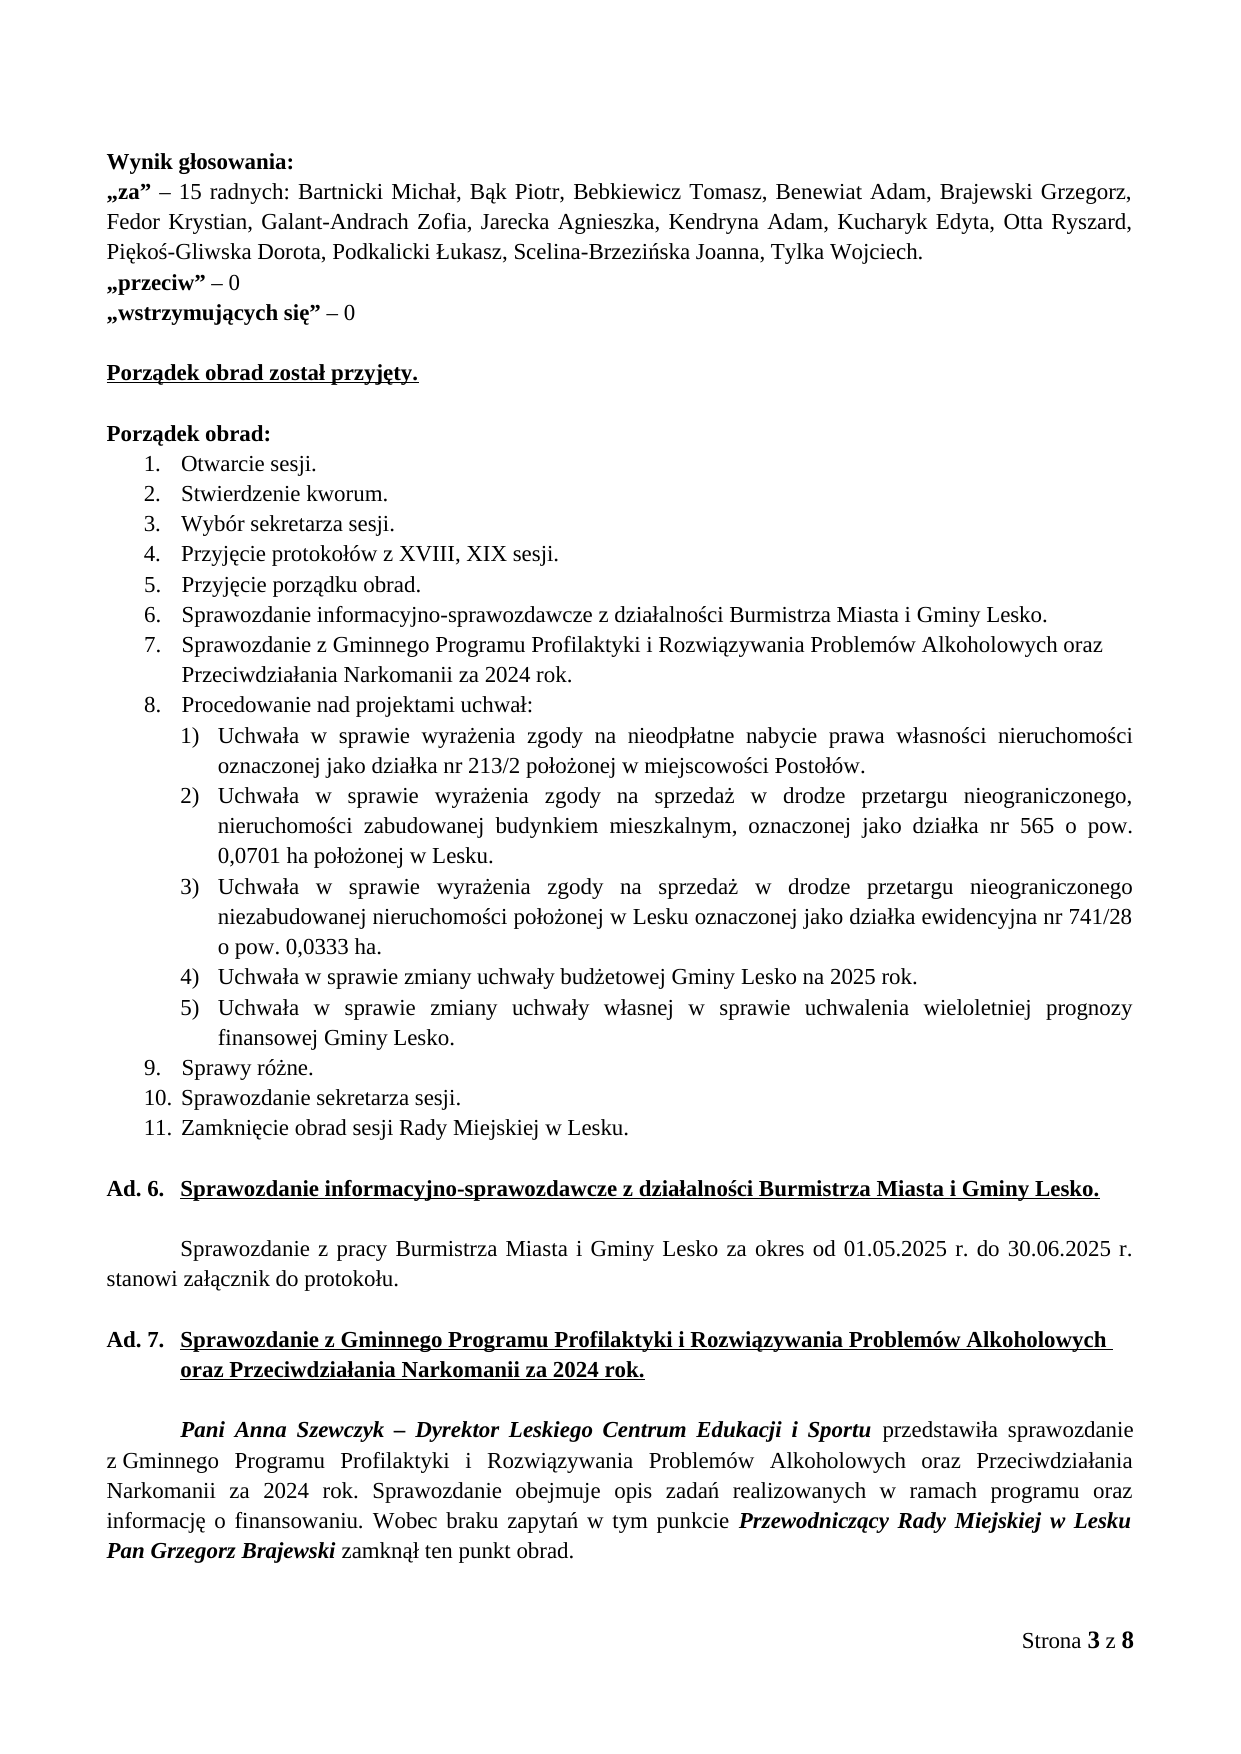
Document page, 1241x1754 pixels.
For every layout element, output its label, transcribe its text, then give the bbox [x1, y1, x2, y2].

text „za” – 15 radnych: Bartnicki Michał, Bąk Piotr, Bebkiewicz Tomasz, Benewiat Adam, Brajewski Grzegorz, Fedor Krystian, Galant-Andrach Zofia, Jarecka Agnieszka, Kendryna Adam, Kucharyk Edyta, Otta Ryszard, Piękoś-Gliwska Dorota, Podkalicki Łukasz, Scelina-Brzezińska Joanna, Tylka Wojciech. [106, 178, 1134, 265]
list Otwarcie sesji. [143, 450, 1134, 476]
list Stwierdzenie kworum. [143, 480, 1134, 506]
text Sprawozdanie z pracy Burmistrza Miasta i Gminy Lesko za okres od 01.05.2025 r. do 30.06.2025 r. stanowi załącznik do protokołu. [106, 1235, 1134, 1292]
list Wybór sekretarza sesji. [143, 510, 1134, 537]
list Uchwała w sprawie zmiany uchwały budżetowej Gminy Lesko na 2025 rok. [180, 963, 1134, 990]
list Sprawozdanie sekretarza sesji. [143, 1084, 1134, 1111]
list Przyjęcie protokołów z XVIII, XIX sesji. [143, 540, 1134, 567]
text Porządek obrad: [106, 419, 1134, 446]
list Uchwała w sprawie zmiany uchwały własnej w sprawie uchwalenia wieloletniej prognozy finansowej Gminy Lesko. [180, 993, 1134, 1050]
list Procedowanie nad projektami uchwał: [144, 691, 1134, 718]
list Sprawozdanie z Gminnego Programu Profilaktyki i Rozwiązywania Problemów Alkoholowych oraz Przeciwdziałania Narkomanii za 2024 rok. [106, 1326, 1134, 1382]
list Sprawozdanie informacyjno-sprawozdawcze z działalności Burmistrza Miasta i Gminy Lesko. [144, 601, 1134, 627]
list Uchwała w sprawie wyrażenia zgody na sprzedaż w drodze przetargu nieograniczonego, nieruchomości zabudowanej budynkiem mieszkalnym, oznaczonej jako działka nr 565 o pow. 0,0701 ha położonej w Lesku. [180, 782, 1134, 869]
text Pani Anna Szewczyk – Dyrektor Leskiego Centrum Edukacji i Sportu przedstawiła sprawozdanie z Gminnego Programu Profilaktyki i Rozwiązywania Problemów Alkoholowych oraz Przeciwdziałania Narkomanii za 2024 rok. Sprawozdanie obejmuje opis zadań realizowanych w ramach programu oraz informację o finansowaniu. Wobec braku zapytań w tym punkcie Przewodniczący Rady Miejskiej w Lesku Pan Grzegorz Brajewski zamknął ten punkt obrad. [106, 1416, 1134, 1564]
text Porządek obrad został przyjęty. [106, 359, 1134, 386]
list Uchwała w sprawie wyrażenia zgody na nieodpłatne nabycie prawa własności nieruchomości oznaczonej jako działka nr 213/2 położonej w miejscowości Postołów. [180, 722, 1134, 778]
list Zamknięcie obrad sesji Rady Miejskiej w Lesku. [143, 1114, 1134, 1141]
text „przeciw” – 0 [106, 268, 1134, 295]
list Uchwała w sprawie wyrażenia zgody na sprzedaż w drodze przetargu nieograniczonego niezabudowanej nieruchomości położonej w Lesku oznaczonej jako działka ewidencyjna nr 741/28 o pow. 0,0333 ha. [180, 873, 1134, 959]
list Sprawozdanie informacyjno-sprawozdawcze z działalności Burmistrza Miasta i Gminy Lesko. [106, 1175, 1134, 1201]
list Przyjęcie porządku obrad. [144, 571, 1134, 597]
text Wynik głosowania: [106, 148, 1134, 174]
text „wstrzymujących się” – 0 [106, 299, 1134, 325]
list Sprawozdanie z Gminnego Programu Profilaktyki i Rozwiązywania Problemów Alkoholowych oraz Przeciwdziałania Narkomanii za 2024 rok. [144, 631, 1134, 688]
list Sprawy różne. [144, 1054, 1134, 1080]
